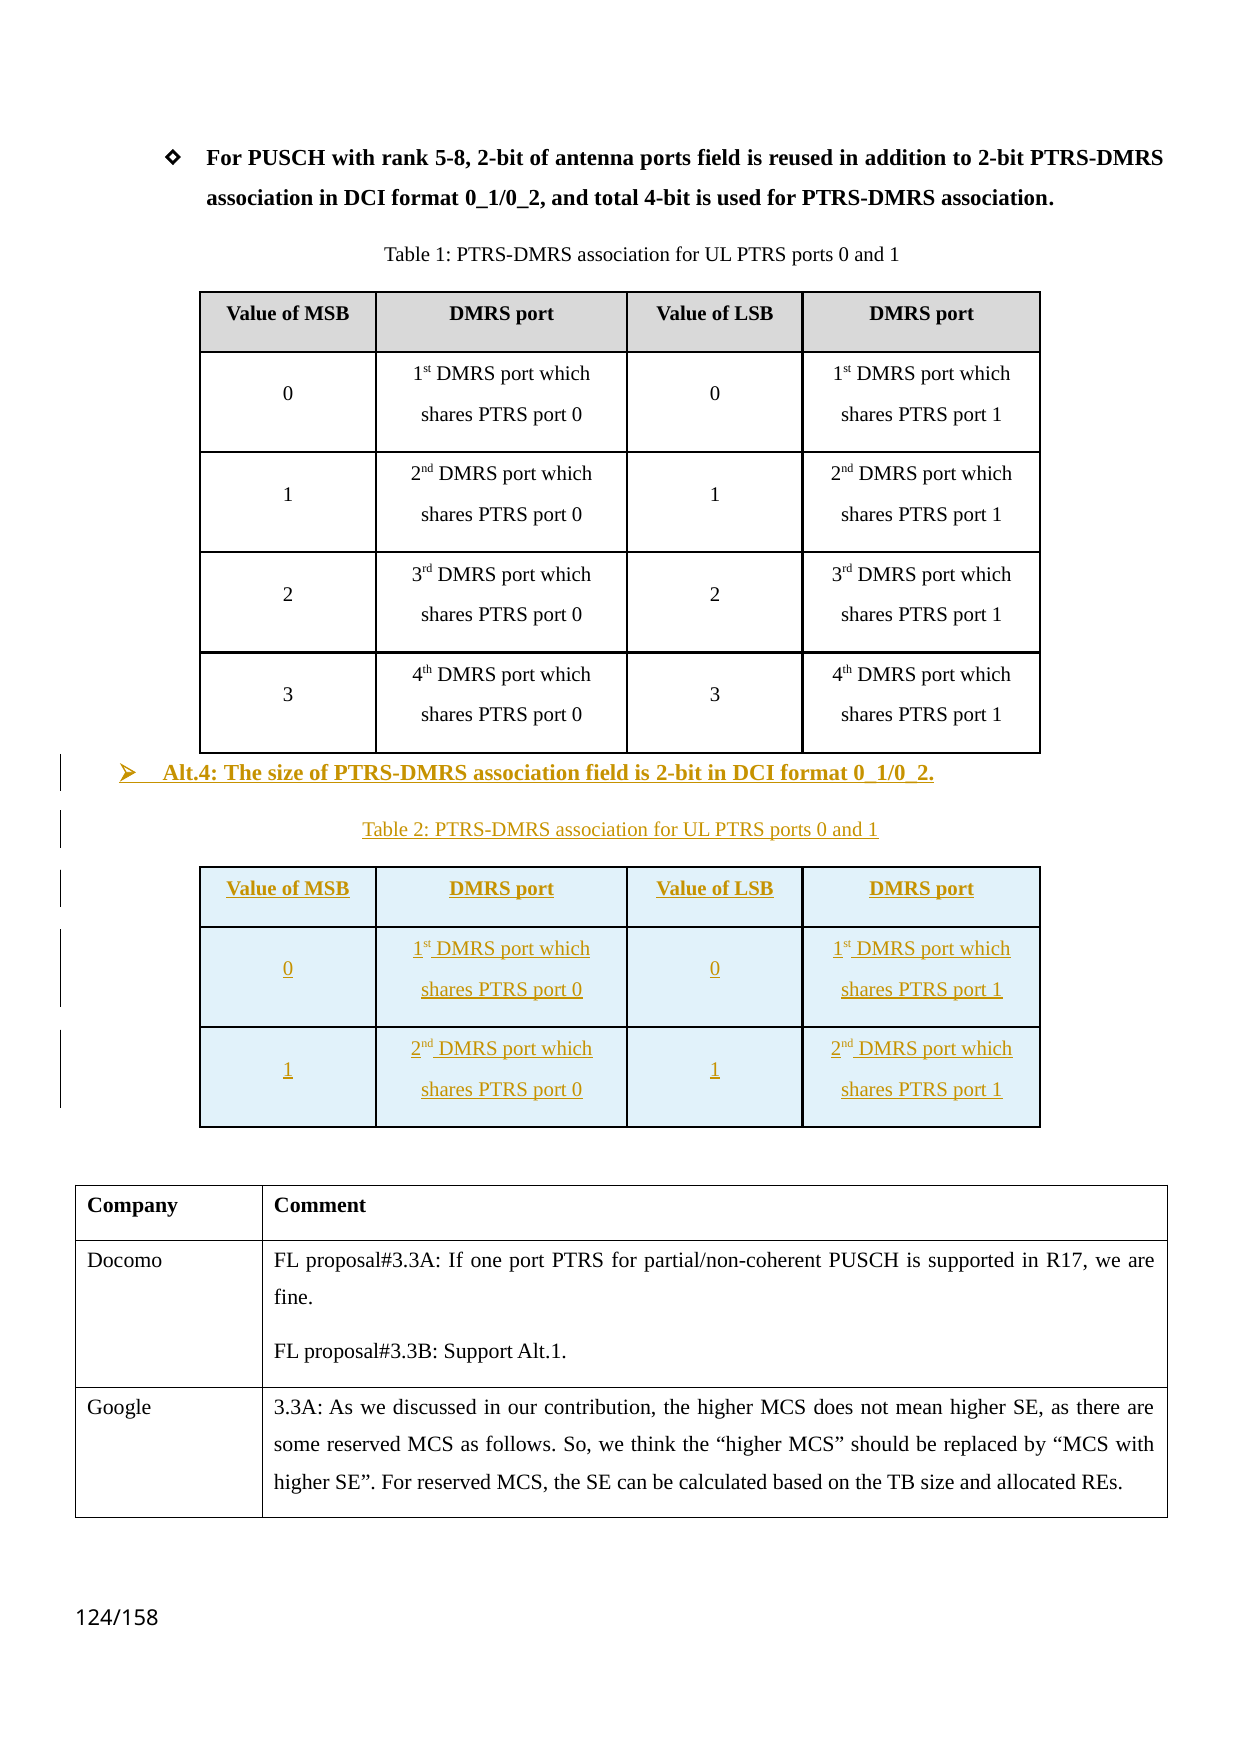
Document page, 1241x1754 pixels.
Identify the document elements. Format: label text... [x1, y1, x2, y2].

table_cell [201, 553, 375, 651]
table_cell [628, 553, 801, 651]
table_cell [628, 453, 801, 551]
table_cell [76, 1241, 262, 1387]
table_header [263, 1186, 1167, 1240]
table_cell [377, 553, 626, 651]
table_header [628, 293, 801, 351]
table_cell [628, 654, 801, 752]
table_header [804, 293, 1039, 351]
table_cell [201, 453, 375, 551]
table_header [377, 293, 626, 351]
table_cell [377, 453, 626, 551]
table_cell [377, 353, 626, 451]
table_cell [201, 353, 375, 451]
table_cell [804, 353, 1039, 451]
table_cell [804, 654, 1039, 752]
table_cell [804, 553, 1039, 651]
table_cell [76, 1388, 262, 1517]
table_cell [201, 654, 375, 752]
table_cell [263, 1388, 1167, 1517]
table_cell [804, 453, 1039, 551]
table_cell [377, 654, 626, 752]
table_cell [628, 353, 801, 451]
list Table 1: PTRS-DMRS association for UL PTRS ports 0 and 1 [119, 235, 1165, 272]
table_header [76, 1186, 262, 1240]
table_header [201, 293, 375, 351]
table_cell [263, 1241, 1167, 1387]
list For PUSCH with rank 5-8, 2-bit of antenna ports field is reused in addition to 2-bit PTRS-DMRS association in DCI format 0_1/0_2, and total 4-bit is used for PTRS-DMRS association. [162, 138, 1165, 216]
